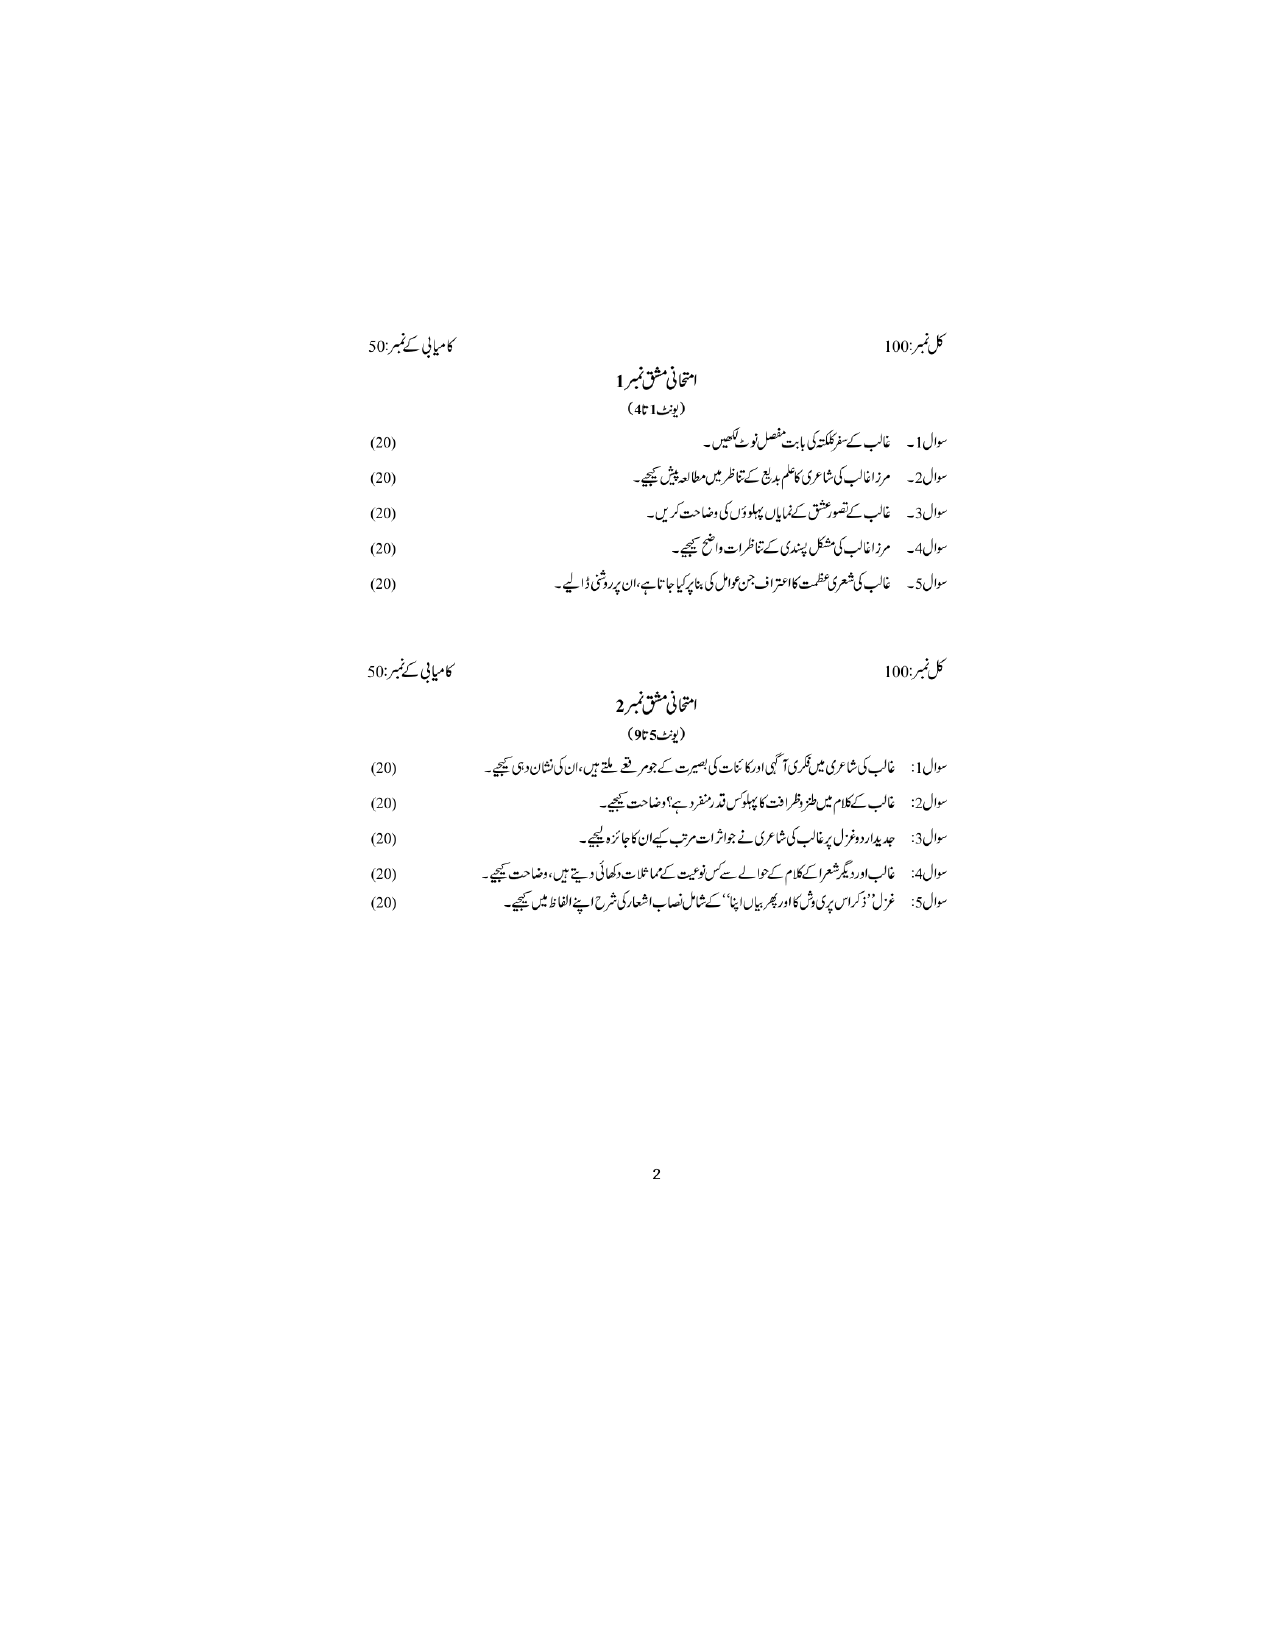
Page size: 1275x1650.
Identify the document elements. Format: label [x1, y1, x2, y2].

picture [206, 150, 1107, 1315]
